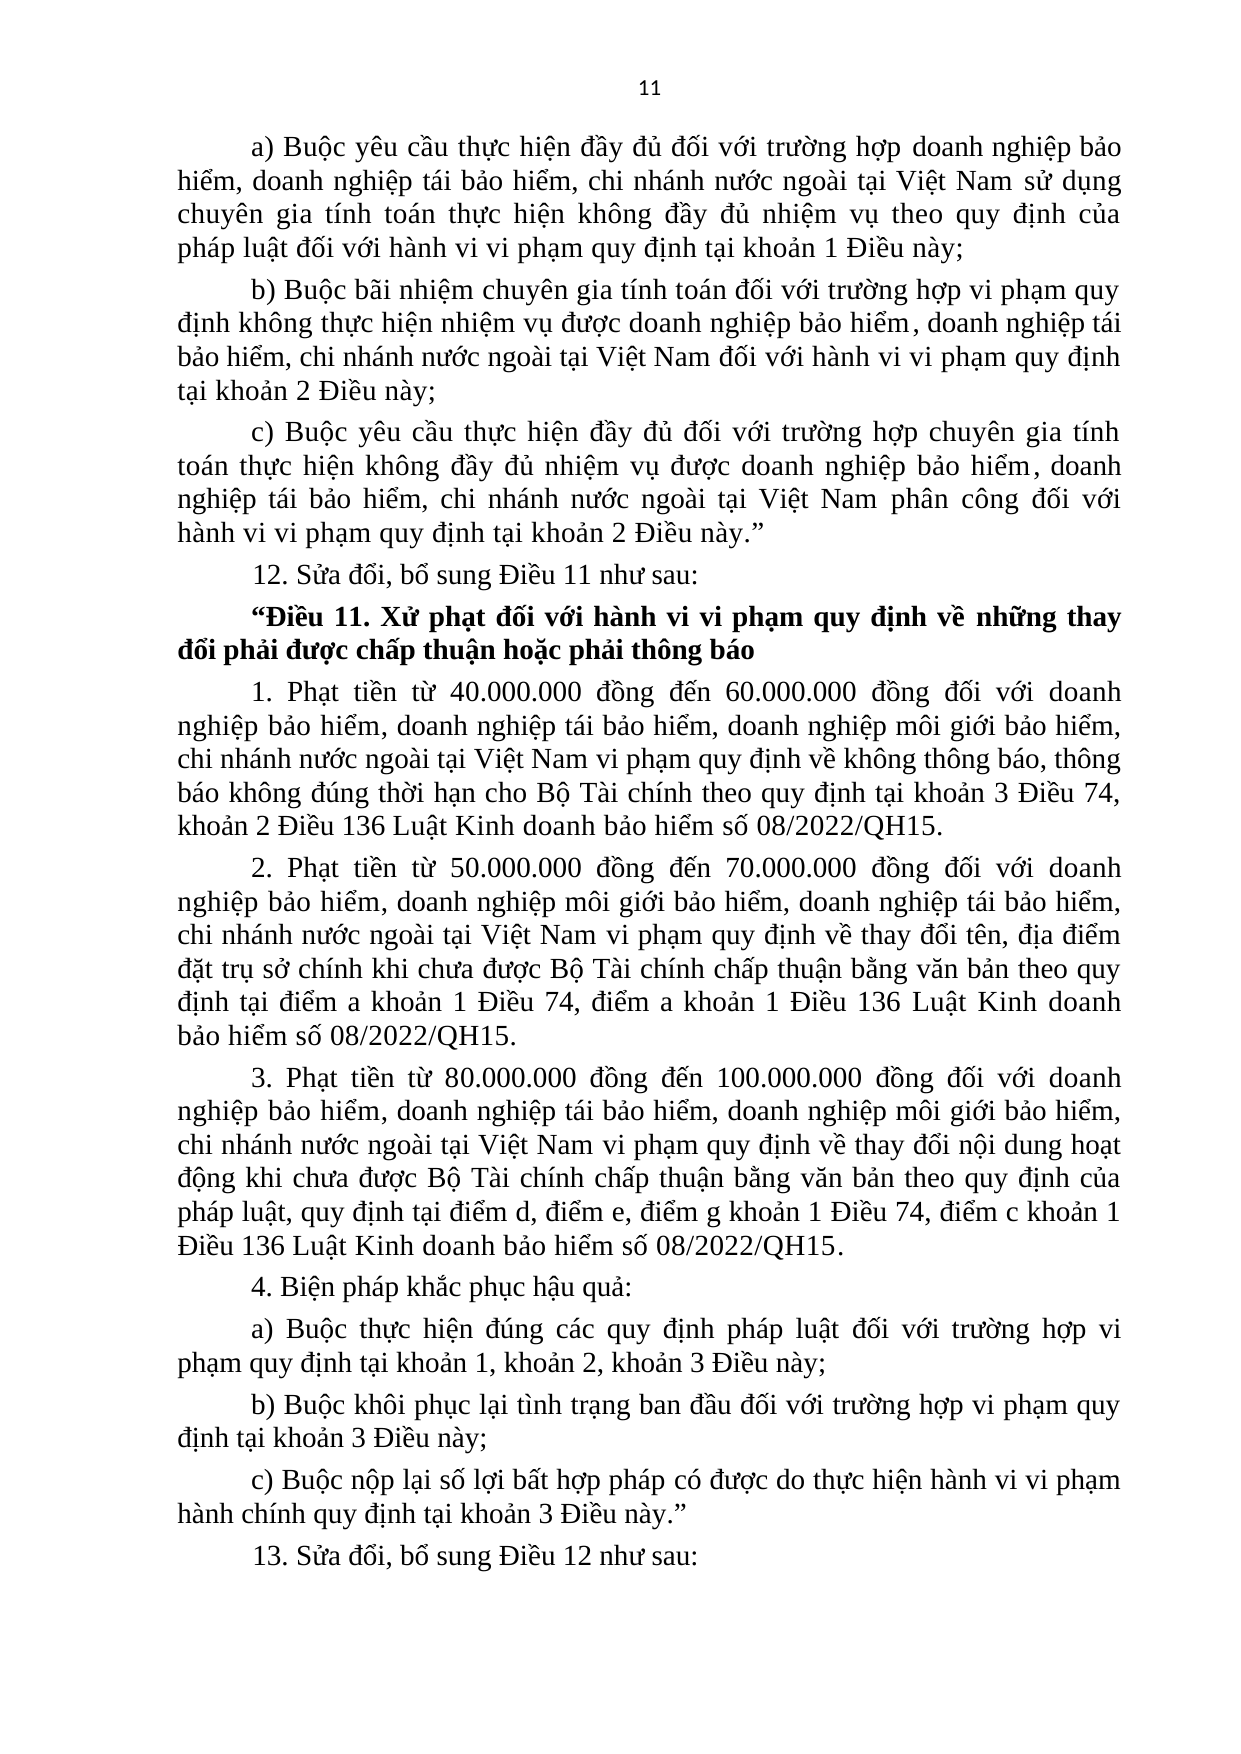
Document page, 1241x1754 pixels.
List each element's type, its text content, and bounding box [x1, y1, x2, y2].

text c) Buộc nộp lại số lợi bất hợp pháp có được do thực hiện hành vi vi phạm hành chính quy định tại khoản 3 Điều này.” [177, 1462, 1122, 1529]
text 4. Biện pháp khắc phục hậu quả: [177, 1269, 1122, 1303]
text a) Buộc yêu cầu thực hiện đầy đủ đối với trường hợp doanh nghiệp bảo hiểm, doanh nghiệp tái bảo hiểm, chi nhánh nước ngoài tại Việt Nam sử dụng chuyên gia tính toán thực hiện không đầy đủ nhiệm vụ theo quy định của pháp luật đối với hành vi vi phạm quy định tại khoản 1 Điều này; [177, 129, 1122, 264]
text 2. Phạt tiền từ 50.000.000 đồng đến 70.000.000 đồng đối với doanh nghiệp bảo hiểm, doanh nghiệp môi giới bảo hiểm, doanh nghiệp tái bảo hiểm, chi nhánh nước ngoài tại Việt Nam vi phạm quy định về thay đổi tên, địa điểm đặt trụ sở chính khi chưa được Bộ Tài chính chấp thuận bằng văn bản theo quy định tại điểm a khoản 1 Điều 74, điểm a khoản 1 Điều 136 Luật Kinh doanh bảo hiểm số 08/2022/QH15. [177, 850, 1122, 1052]
text b) Buộc bãi nhiệm chuyên gia tính toán đối với trường hợp vi phạm quy định không thực hiện nhiệm vụ được doanh nghiệp bảo hiểm, doanh nghiệp tái bảo hiểm, chi nhánh nước ngoài tại Việt Nam đối với hành vi vi phạm quy định tại khoản 2 Điều này; [177, 272, 1122, 406]
text 1. Phạt tiền từ 40.000.000 đồng đến 60.000.000 đồng đối với doanh nghiệp bảo hiểm, doanh nghiệp tái bảo hiểm, doanh nghiệp môi giới bảo hiểm, chi nhánh nước ngoài tại Việt Nam vi phạm quy định về không thông báo, thông báo không đúng thời hạn cho Bộ Tài chính theo quy định tại khoản 3 Điều 74, khoản 2 Điều 136 Luật Kinh doanh bảo hiểm số 08/2022/QH15. [177, 674, 1122, 842]
text 13. Sửa đổi, bổ sung Điều 12 như sau: [177, 1538, 1122, 1571]
text 3. Phạt tiền từ 80.000.000 đồng đến 100.000.000 đồng đối với doanh nghiệp bảo hiểm, doanh nghiệp tái bảo hiểm, doanh nghiệp môi giới bảo hiểm, chi nhánh nước ngoài tại Việt Nam vi phạm quy định về thay đổi nội dung hoạt động khi chưa được Bộ Tài chính chấp thuận bằng văn bản theo quy định của pháp luật, quy định tại điểm d, điểm e, điểm g khoản 1 Điều 74, điểm c khoản 1 Điều 136 Luật Kinh doanh bảo hiểm số 08/2022/QH15. [177, 1060, 1122, 1261]
text b) Buộc khôi phục lại tình trạng ban đầu đối với trường hợp vi phạm quy định tại khoản 3 Điều này; [177, 1387, 1122, 1454]
text a) Buộc thực hiện đúng các quy định pháp luật đối với trường hợp vi phạm quy định tại khoản 1, khoản 2, khoản 3 Điều này; [177, 1311, 1122, 1378]
text 12. Sửa đổi, bổ sung Điều 11 như sau: [177, 557, 1122, 591]
text c) Buộc yêu cầu thực hiện đầy đủ đối với trường hợp chuyên gia tính toán thực hiện không đầy đủ nhiệm vụ được doanh nghiệp bảo hiểm, doanh nghiệp tái bảo hiểm, chi nhánh nước ngoài tại Việt Nam phân công đối với hành vi vi phạm quy định tại khoản 2 Điều này.” [177, 414, 1122, 549]
text “Điều 11. Xử phạt đối với hành vi vi phạm quy định về những thay đổi phải được chấp thuận hoặc phải thông báo [177, 599, 1122, 666]
